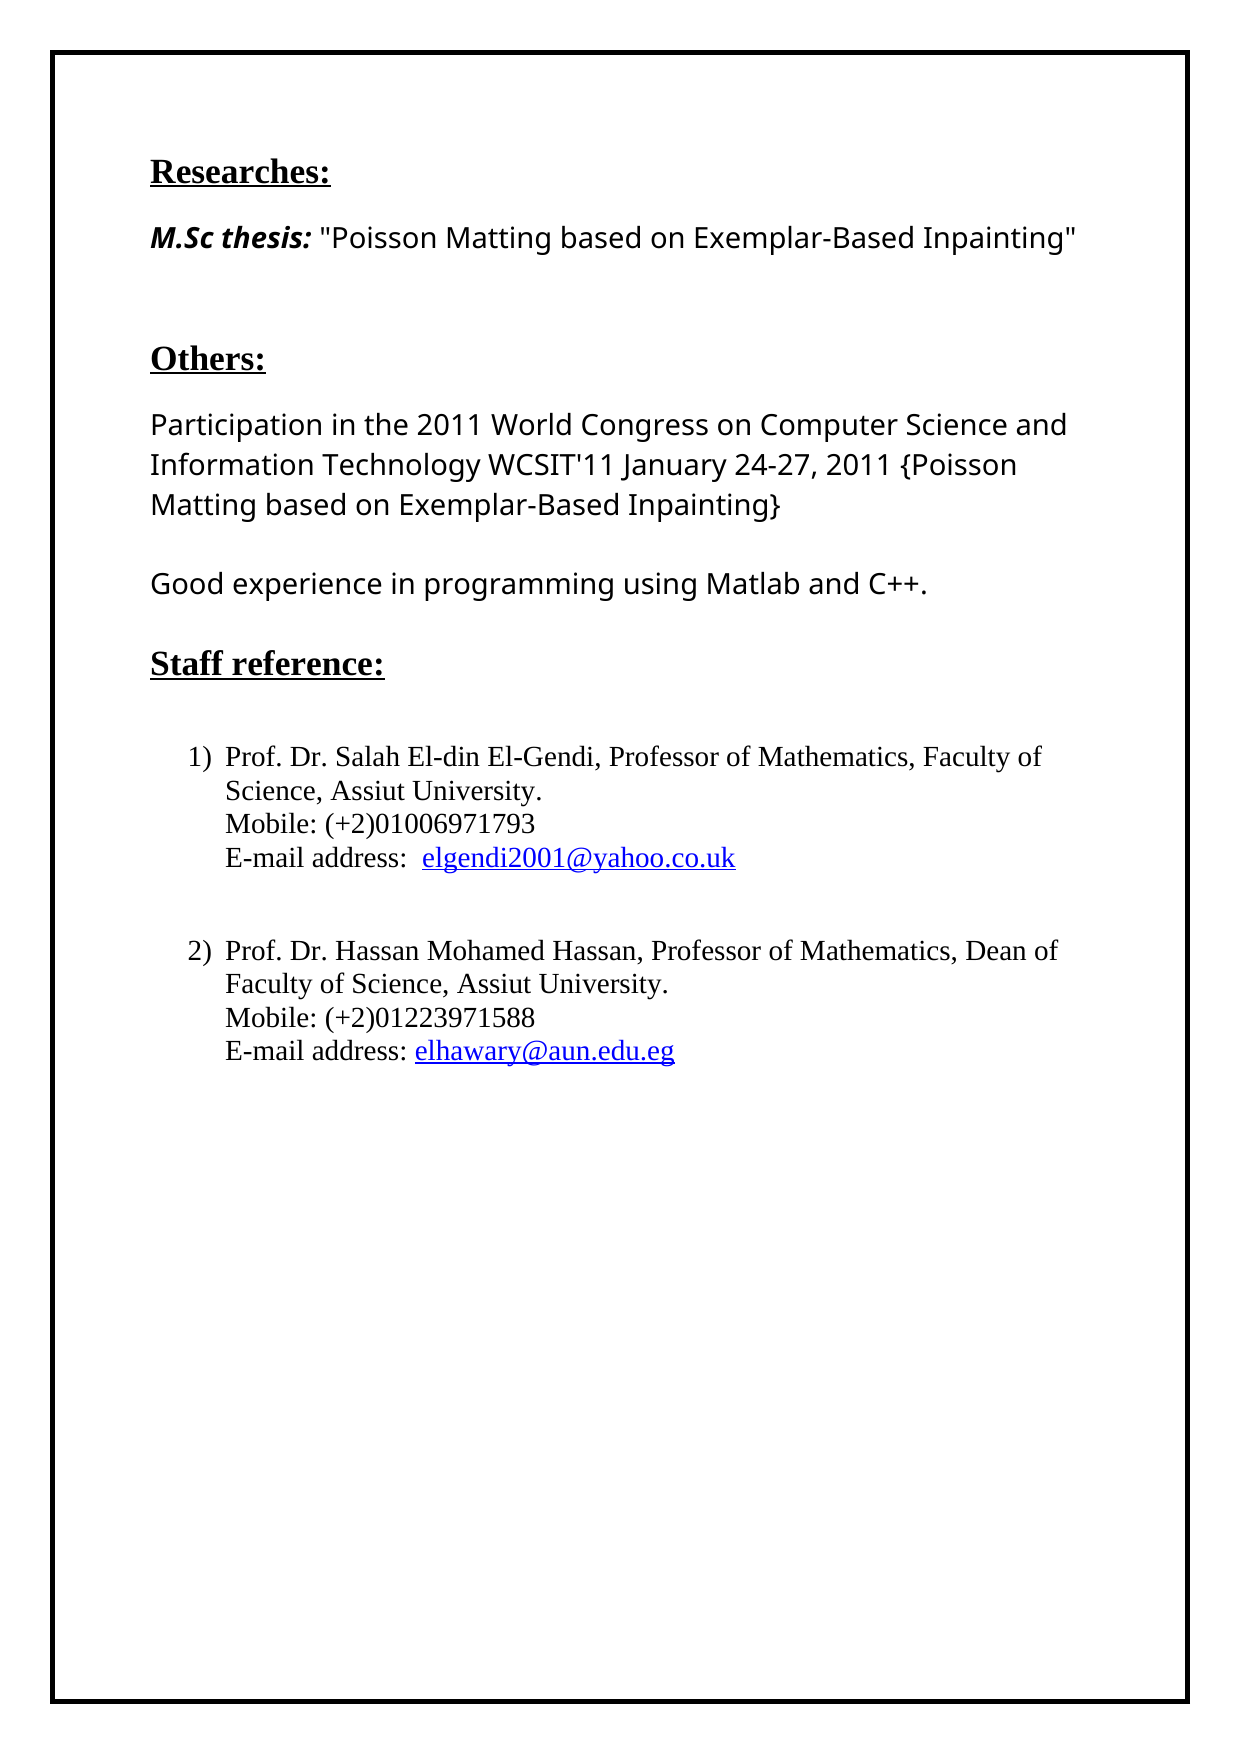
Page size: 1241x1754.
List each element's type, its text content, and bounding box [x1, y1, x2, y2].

text E-mail address: elgendi2001@yahoo.co.uk [225, 840, 1090, 873]
text Participation in the 2011 World Congress on Computer Science and Information Technology WCSIT'11 January 24-27, 2011 {Poisson Matting based on Exemplar-Based Inpainting} [150, 404, 1090, 523]
list Prof. Dr. Salah El-din El-Gendi, Professor of Mathematics, Faculty of Science, Assiut University. [187, 739, 1090, 806]
text M.Sc thesis: "Poisson Matting based on Exemplar-Based Inpainting" [150, 218, 1090, 257]
list Prof. Dr. Hassan Mohamed Hassan, Professor of Mathematics, Dean of Faculty of Science, Assiut University. [187, 933, 1090, 1000]
text Others: [150, 337, 1090, 378]
text E-mail address: elhawary@aun.edu.eg [225, 1033, 1090, 1067]
text Researches: [150, 150, 1090, 191]
text Good experience in programming using Matlab and C++. [150, 563, 1090, 603]
text Mobile: (+2)01006971793 [150, 806, 1090, 840]
list Mobile: (+2)01223971588 [225, 1000, 1090, 1033]
text Staff reference: [150, 643, 1090, 683]
